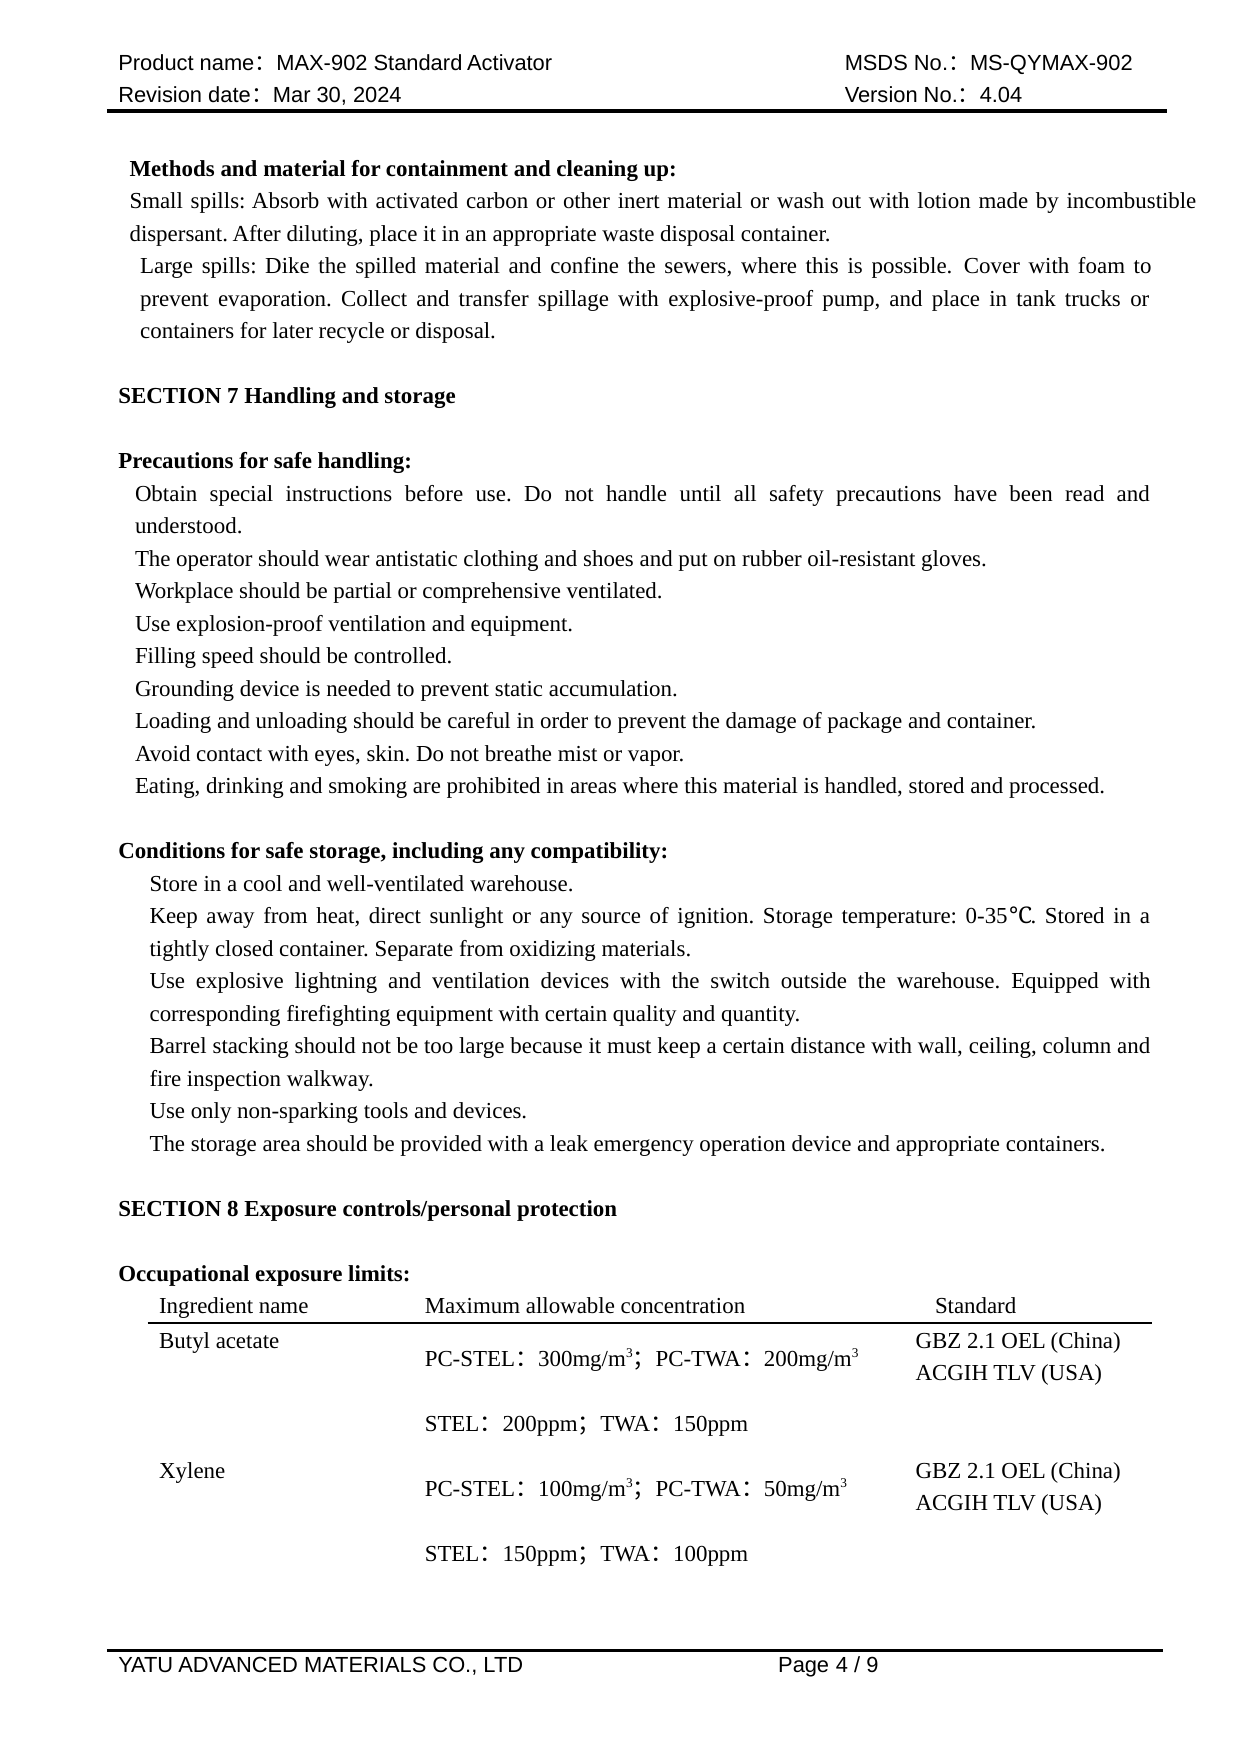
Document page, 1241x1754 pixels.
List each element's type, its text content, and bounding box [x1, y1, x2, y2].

text Grounding device is needed to prevent static accumulation. [135, 672, 1152, 704]
text Occupational exposure limits: [118, 1257, 1152, 1289]
table_header Maximum allowable concentration [413, 1289, 901, 1322]
table_header Ingredient name [148, 1289, 413, 1322]
table_cell Xylene [148, 1454, 413, 1584]
table_cell GBZ 2.1 OEL (China) ACGIH TLV (USA) [901, 1454, 1152, 1584]
text Precautions for safe handling: [118, 444, 1152, 477]
text SECTION 7 Handling and storage [118, 379, 1152, 412]
text Avoid contact with eyes, skin. Do not breathe mist or vapor. [135, 737, 1152, 769]
table_cell GBZ 2.1 OEL (China) ACGIH TLV (USA) [901, 1324, 1152, 1454]
text Filling speed should be controlled. [135, 639, 1152, 672]
text SECTION 8 Exposure controls/personal protection [118, 1192, 1152, 1224]
text Conditions for safe storage, including any compatibility: [118, 834, 1152, 867]
text Eating, drinking and smoking are prohibited in areas where this material is handled, stored and processed. [135, 769, 1152, 802]
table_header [118, 152, 1211, 249]
text The storage area should be provided with a leak emergency operation device and appropriate containers. [149, 1127, 1152, 1159]
text Keep away from heat, direct sunlight or any source of ignition. Storage temperature: 0-35℃. Stored in a tightly closed container. Separate from oxidizing materials. [149, 899, 1152, 964]
table_cell PC-STEL：100mg/m3；PC-TWA：50mg/m3 STEL：150ppm；TWA：100ppm [413, 1454, 901, 1584]
text Barrel stacking should not be too large because it must keep a certain distance with wall, ceiling, column and fire inspection walkway. [149, 1029, 1152, 1094]
text Use explosion-proof ventilation and equipment. [135, 607, 1152, 639]
text Workplace should be partial or comprehensive ventilated. [135, 574, 1152, 607]
text Use explosive lightning and ventilation devices with the switch outside the warehouse. Equipped with corresponding firefighting equipment with certain quality and quantity. [149, 964, 1152, 1029]
text Use only non-sparking tools and devices. [149, 1094, 1152, 1127]
text Store in a cool and well-ventilated warehouse. [149, 867, 1152, 899]
text Obtain special instructions before use. Do not handle until all safety precautions have been read and understood. [135, 477, 1152, 542]
text Loading and unloading should be careful in order to prevent the damage of package and container. [135, 704, 1152, 737]
text Large spills: Dike the spilled material and confine the sewers, where this is possible. Cover with foam to prevent evaporation. Collect and transfer spillage with explosive-proof pump, and place in tank trucks or containers for later recycle or disposal. [140, 249, 1152, 347]
table_cell Butyl acetate [148, 1324, 413, 1454]
table_header Standard [901, 1289, 1152, 1322]
text The operator should wear antistatic clothing and shoes and put on rubber oil-resistant gloves. [135, 542, 1152, 574]
table_cell PC-STEL：300mg/m3；PC-TWA：200mg/m3 STEL：200ppm；TWA：150ppm [413, 1324, 901, 1454]
